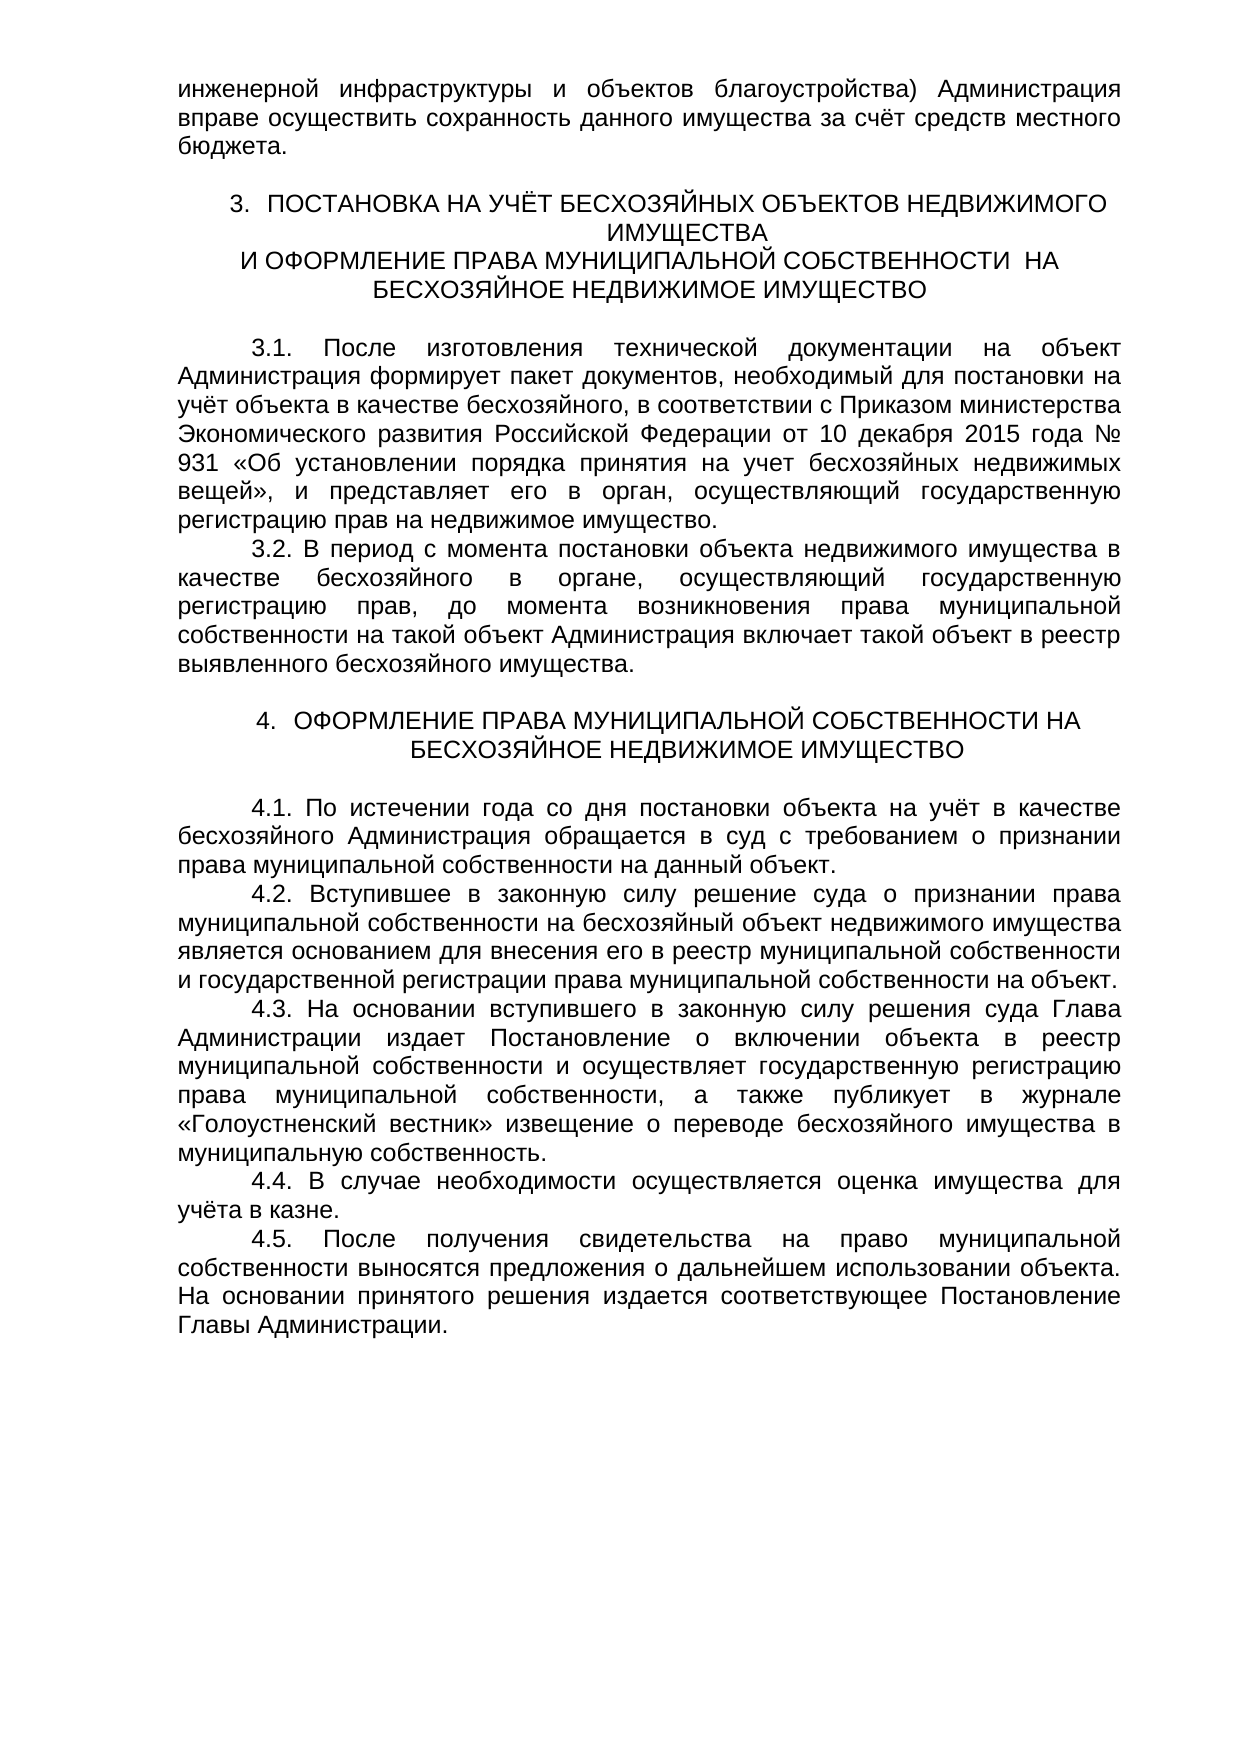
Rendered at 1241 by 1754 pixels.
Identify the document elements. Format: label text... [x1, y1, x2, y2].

text 4.5. После получения свидетельства на право муниципальной собственности выносятся предложения о дальнейшем использовании объекта. На основании принятого решения издается соответствующее Постановление Главы Администрации. [177, 1224, 1122, 1339]
list ПОСТАНОВКА НА УЧЁТ БЕСХОЗЯЙНЫХ ОБЪЕКТОВ НЕДВИЖИМОГО ИМУЩЕСТВА [215, 189, 1122, 246]
list ОФОРМЛЕНИЕ ПРАВА МУНИЦИПАЛЬНОЙ СОБСТВЕННОСТИ НА БЕСХОЗЯЙНОЕ НЕДВИЖИМОЕ ИМУЩЕСТВО [215, 706, 1122, 764]
text И ОФОРМЛЕНИЕ ПРАВА МУНИЦИПАЛЬНОЙ СОБСТВЕННОСТИ НА БЕСХОЗЯЙНОЕ НЕДВИЖИМОЕ ИМУЩЕСТВО [177, 246, 1122, 304]
text 4.2. Вступившее в законную силу решение суда о признании права муниципальной собственности на бесхозяйный объект недвижимого имущества является основанием для внесения его в реестр муниципальной собственности и государственной регистрации права муниципальной собственности на объект. [177, 879, 1122, 994]
text 4.1. По истечении года со дня постановки объекта на учёт в качестве бесхозяйного Администрация обращается в суд с требованием о признании права муниципальной собственности на данный объект. [177, 793, 1122, 879]
text 4.3. На основании вступившего в законную силу решения суда Глава Администрации издает Постановление о включении объекта в реестр муниципальной собственности и осуществляет государственную регистрацию права муниципальной собственности, а также публикует в журнале «Голоустненский вестник» извещение о переводе бесхозяйного имущества в муниципальную собственность. [177, 994, 1122, 1166]
text 4.4. В случае необходимости осуществляется оценка имущества для учёта в казне. [177, 1166, 1122, 1224]
text 3.2. В период с момента постановки объекта недвижимого имущества в качестве бесхозяйного в органе, осуществляющий государственную регистрацию прав, до момента возникновения права муниципальной собственности на такой объект Администрация включает такой объект в реестр выявленного бесхозяйного имущества. [177, 534, 1122, 678]
text 3.1. После изготовления технической документации на объект Администрация формирует пакет документов, необходимый для постановки на учёт объекта в качестве бесхозяйного, в соответствии с Приказом министерства Экономического развития Российской Федерации от 10 декабря 2015 года № 931 «Об установлении порядка принятия на учет бесхозяйных недвижимых вещей», и представляет его в орган, осуществляющий государственную регистрацию прав на недвижимое имущество. [177, 333, 1122, 534]
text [177, 74, 1122, 160]
